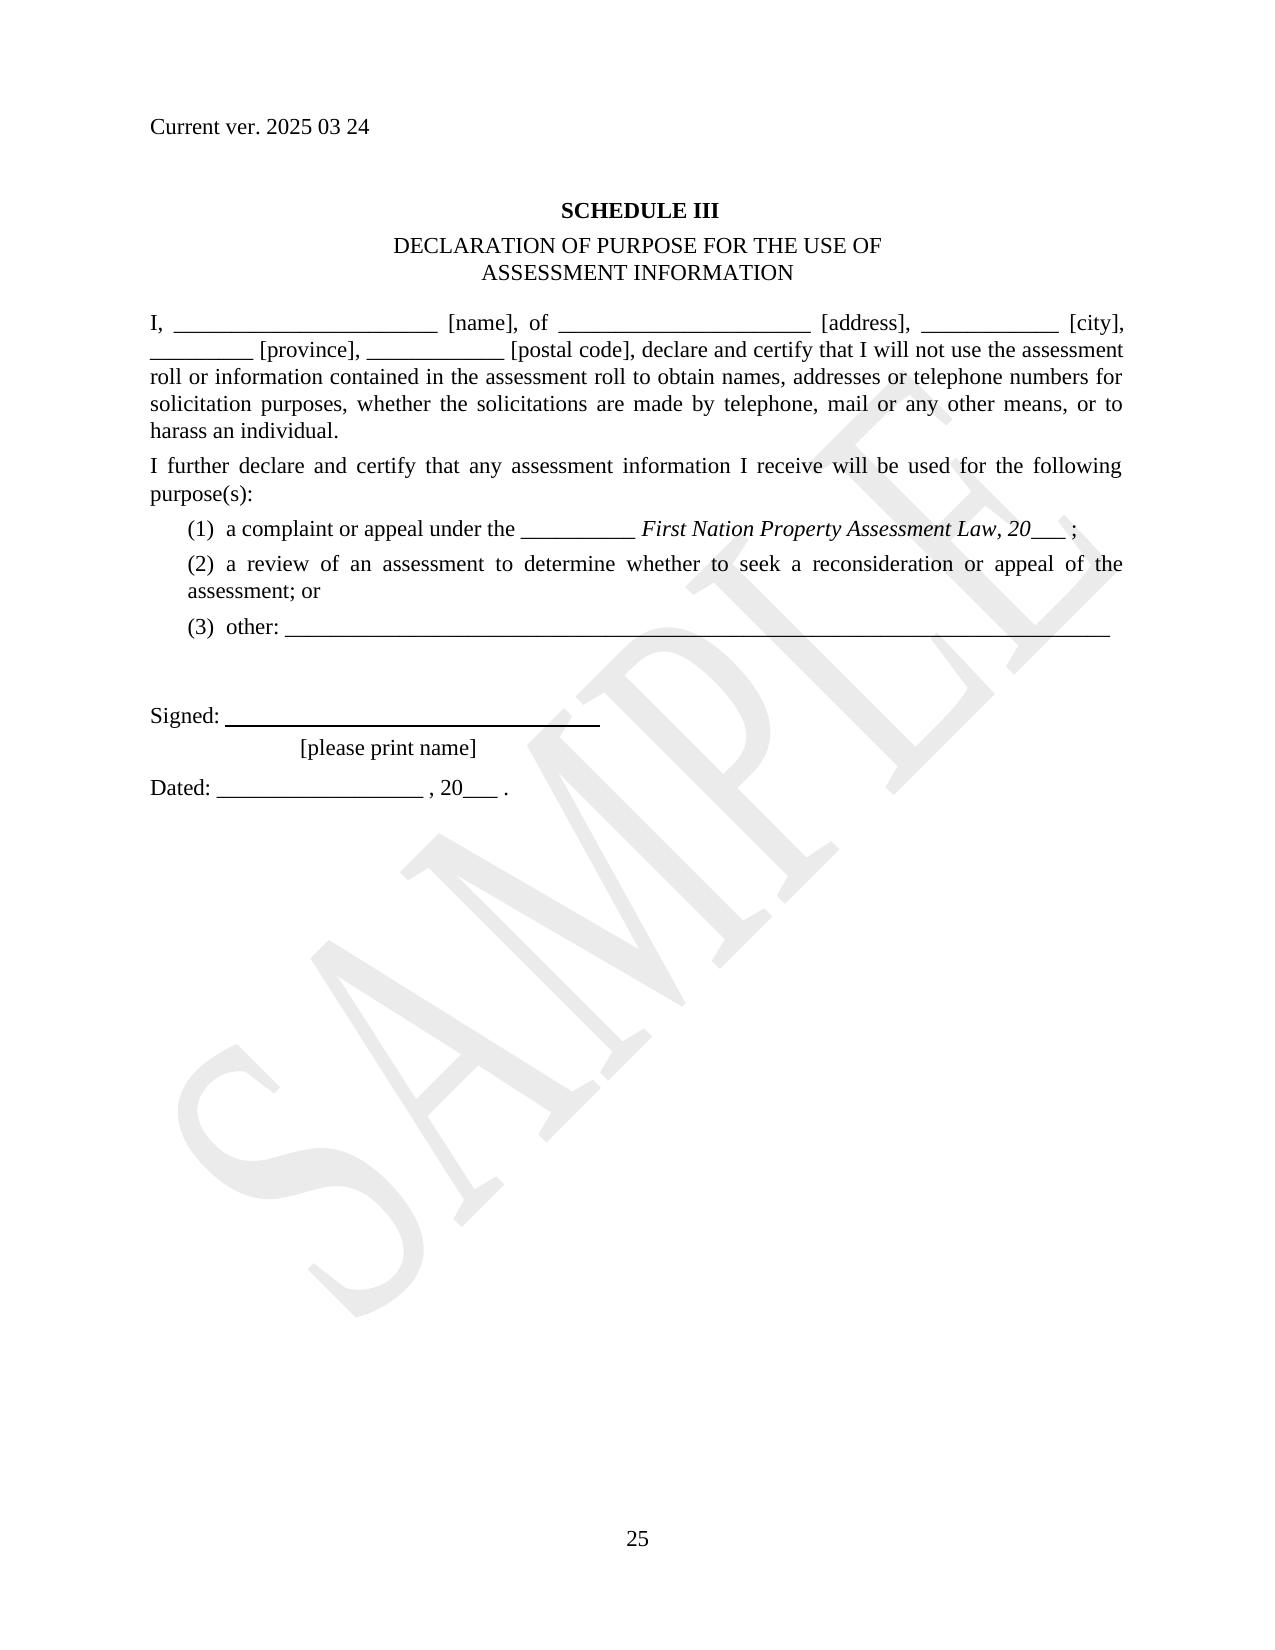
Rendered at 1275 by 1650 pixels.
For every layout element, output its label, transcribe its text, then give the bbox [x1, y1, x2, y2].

text [please print name] [150, 733, 1125, 760]
text Dated: __________________ , 20___ . [150, 773, 1125, 801]
text (3) other: ________________________________________________________________________ [187, 612, 1125, 639]
text I, _______________________ [name], of ______________________ [address], ____________ [city], _________ [province], ____________ [postal code], declare and certify that I will not use the assessment roll or information contained in the assessment roll to obtain names, addresses or telephone numbers for solicitation purposes, whether the solicitations are made by telephone, mail or any other means, or to harass an individual. [150, 308, 1125, 443]
text ASSESSMENT INFORMATION [150, 258, 1125, 286]
text DECLARATION OF PURPOSE FOR THE USE OF [150, 231, 1125, 258]
text I further declare and certify that any assessment information I receive will be used for the following purpose(s): [150, 452, 1125, 506]
text Signed: [150, 702, 1125, 729]
text schedule iII [150, 196, 1125, 223]
text (2) a review of an assessment to determine whether to seek a reconsideration or appeal of the assessment; or [187, 550, 1125, 604]
text (1) a complaint or appeal under the __________ First Nation Property Assessment Law, 20___ ; [187, 514, 1125, 541]
